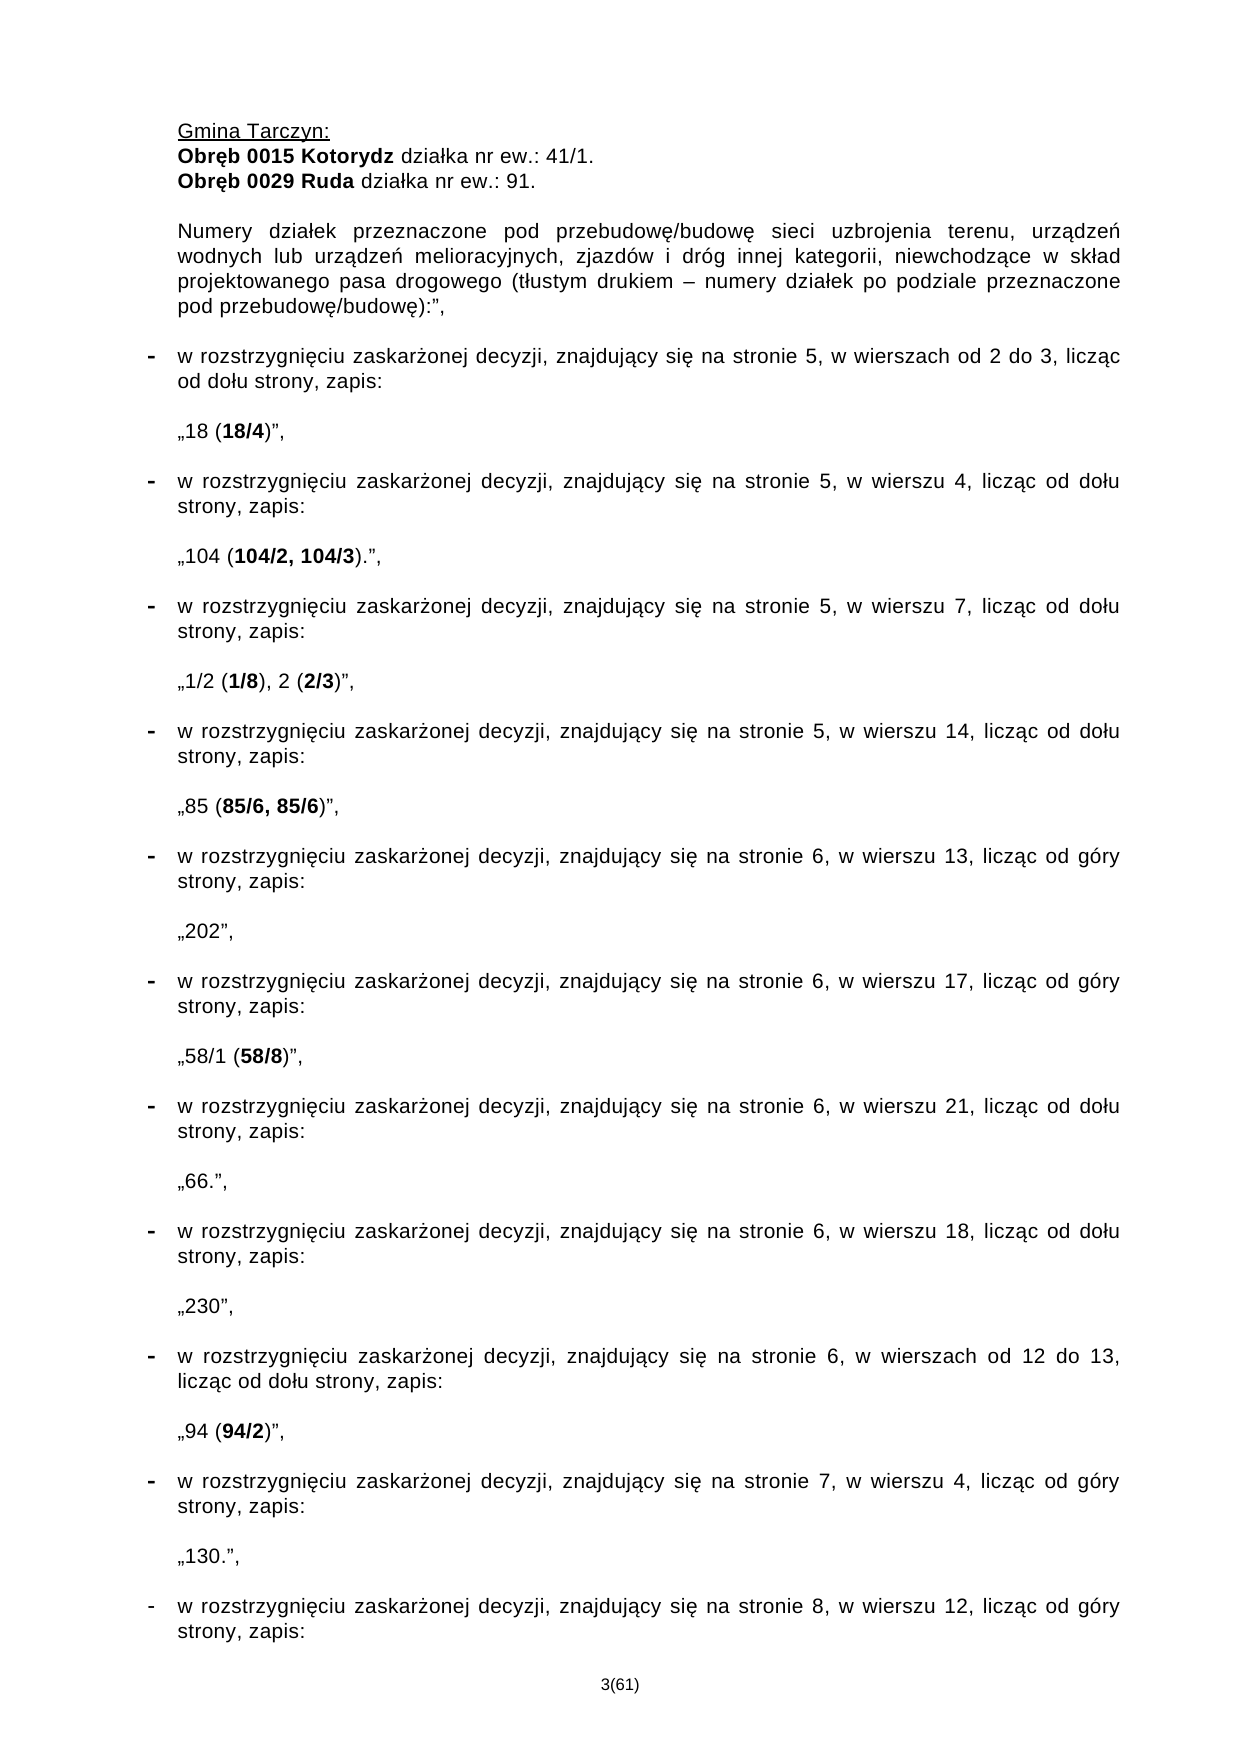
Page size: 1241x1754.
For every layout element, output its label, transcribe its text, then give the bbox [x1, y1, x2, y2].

text „85 (85/6, 85/6)”, [177, 793, 1122, 818]
text „130.”, [177, 1543, 1122, 1568]
text „1/2 (1/8), 2 (2/3)”, [177, 668, 1122, 693]
text „66.”, [177, 1168, 1122, 1193]
text „104 (104/2, 104/3).”, [177, 543, 1122, 568]
list w rozstrzygnięciu zaskarżonej decyzji, znajdujący się na stronie 6, w wierszu 13, licząc od góry strony, zapis: [148, 843, 1122, 893]
list w rozstrzygnięciu zaskarżonej decyzji, znajdujący się na stronie 5, w wierszu 14, licząc od dołu strony, zapis: [148, 718, 1122, 768]
list w rozstrzygnięciu zaskarżonej decyzji, znajdujący się na stronie 6, w wierszu 18, licząc od dołu strony, zapis: [148, 1218, 1122, 1268]
text „18 (18/4)”, [177, 418, 1122, 443]
text Gmina Tarczyn: [177, 118, 1122, 143]
text „230”, [177, 1293, 1122, 1318]
list w rozstrzygnięciu zaskarżonej decyzji, znajdujący się na stronie 8, w wierszu 12, licząc od góry strony, zapis: [148, 1593, 1122, 1643]
text Obręb 0015 Kotorydz działka nr ew.: 41/1. [177, 143, 1122, 168]
list w rozstrzygnięciu zaskarżonej decyzji, znajdujący się na stronie 5, w wierszu 4, licząc od dołu strony, zapis: [148, 468, 1122, 518]
text Obręb 0029 Ruda działka nr ew.: 91. [177, 168, 1122, 193]
list w rozstrzygnięciu zaskarżonej decyzji, znajdujący się na stronie 5, w wierszu 7, licząc od dołu strony, zapis: [148, 593, 1122, 643]
text „58/1 (58/8)”, [177, 1043, 1122, 1068]
list w rozstrzygnięciu zaskarżonej decyzji, znajdujący się na stronie 6, w wierszach od 12 do 13, licząc od dołu strony, zapis: [148, 1343, 1122, 1393]
list w rozstrzygnięciu zaskarżonej decyzji, znajdujący się na stronie 6, w wierszu 17, licząc od góry strony, zapis: [148, 968, 1122, 1018]
text „94 (94/2)”, [177, 1418, 1122, 1443]
text Numery działek przeznaczone pod przebudowę/budowę sieci uzbrojenia terenu, urządzeń wodnych lub urządzeń melioracyjnych, zjazdów i dróg innej kategorii, niewchodzące w skład projektowanego pasa drogowego (tłustym drukiem – numery działek po podziale przeznaczone pod przebudowę/budowę):”, [177, 218, 1122, 318]
text „202”, [177, 918, 1122, 943]
list w rozstrzygnięciu zaskarżonej decyzji, znajdujący się na stronie 7, w wierszu 4, licząc od góry strony, zapis: [148, 1468, 1122, 1518]
list w rozstrzygnięciu zaskarżonej decyzji, znajdujący się na stronie 5, w wierszach od 2 do 3, licząc od dołu strony, zapis: [148, 343, 1122, 393]
list w rozstrzygnięciu zaskarżonej decyzji, znajdujący się na stronie 6, w wierszu 21, licząc od dołu strony, zapis: [148, 1093, 1122, 1143]
